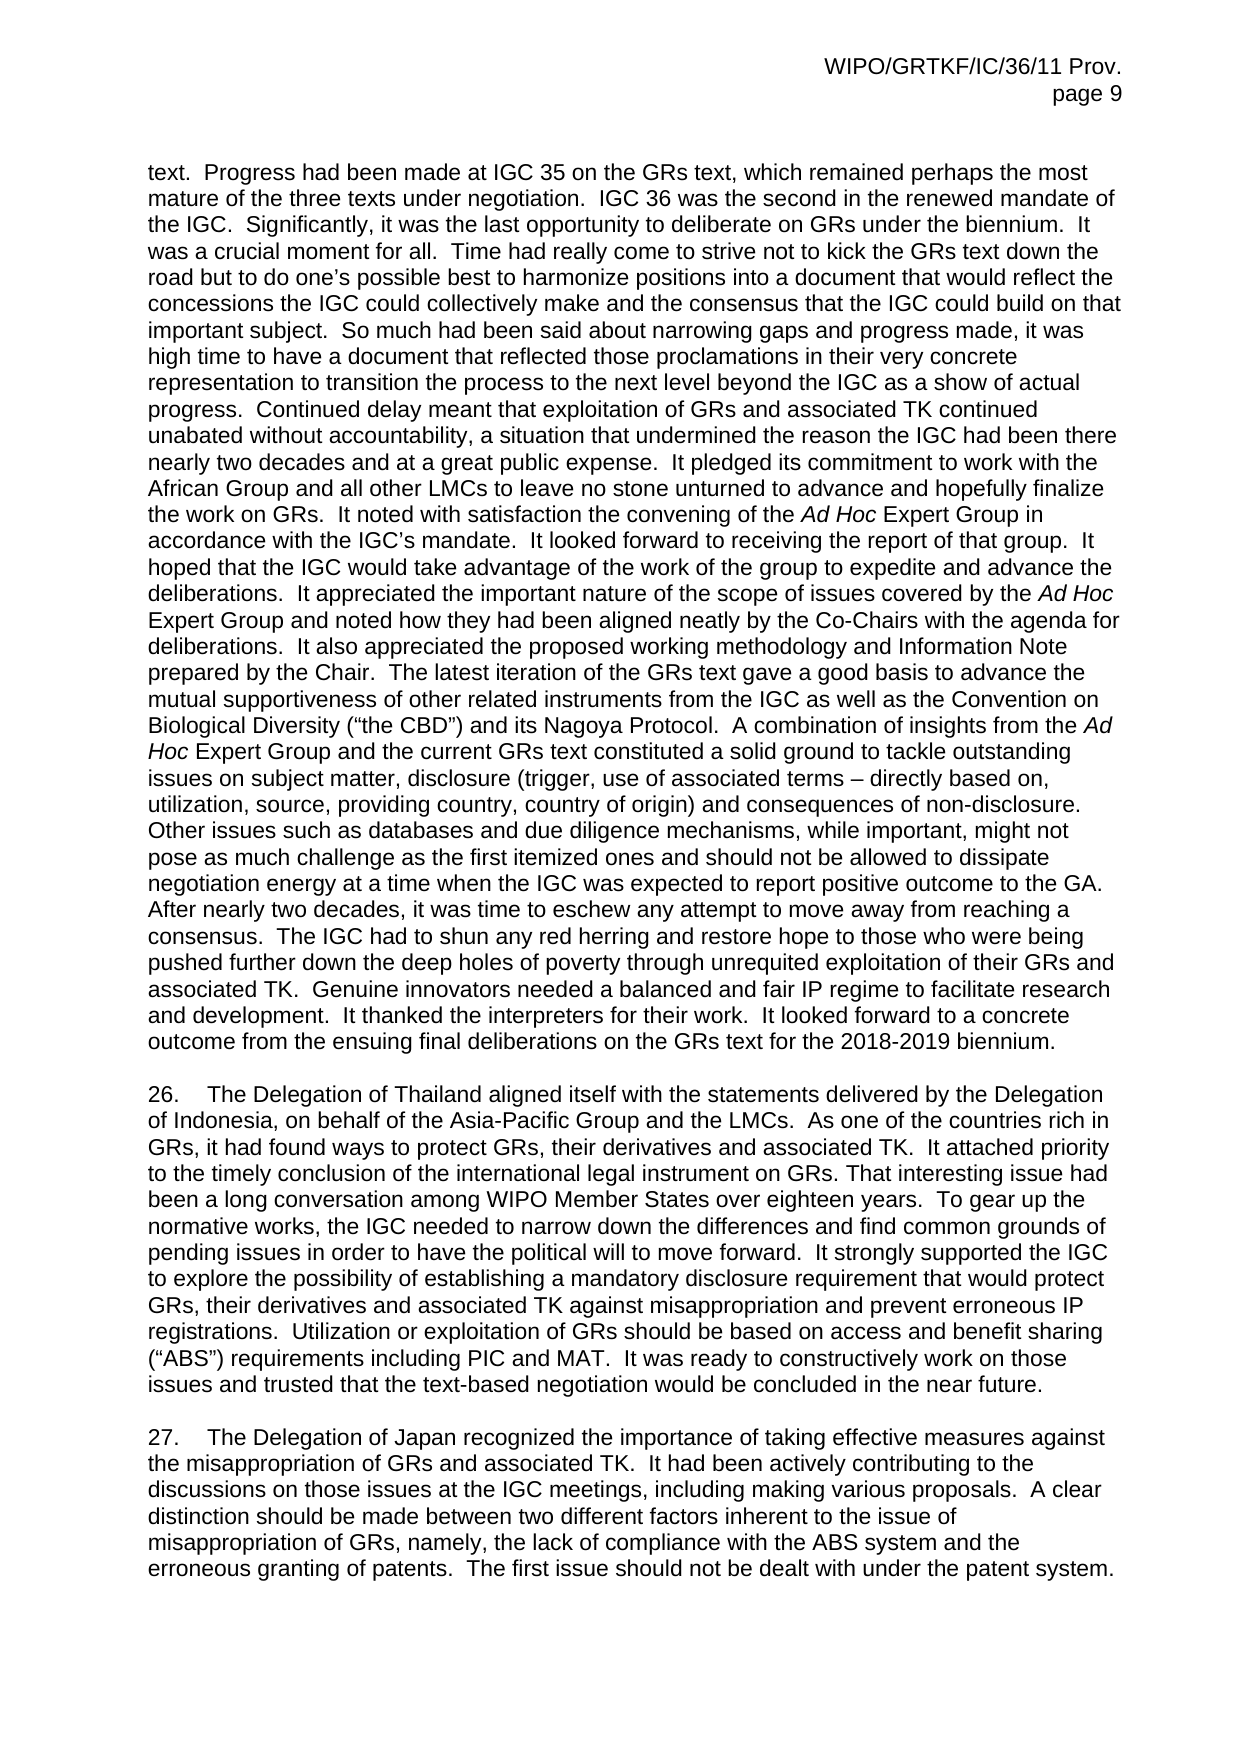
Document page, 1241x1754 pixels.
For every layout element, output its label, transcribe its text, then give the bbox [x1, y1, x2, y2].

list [148, 1423, 1122, 1582]
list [148, 158, 1122, 1054]
list The Delegation of Thailand aligned itself with the statements delivered by the Delegation of Indonesia, on behalf of the Asia-Pacific Group and the LMCs. As one of the countries rich in GRs, it had found ways to protect GRs, their derivatives and associated TK. It attached priority to the timely conclusion of the international legal instrument on GRs. That interesting issue had been a long conversation among WIPO Member States over eighteen years. To gear up the normative works, the IGC needed to narrow down the differences and find common grounds of pending issues in order to have the political will to move forward. It strongly supported the IGC to explore the possibility of establishing a mandatory disclosure requirement that would protect GRs, their derivatives and associated TK against misappropriation and prevent erroneous IP registrations. Utilization or exploitation of GRs should be based on access and benefit sharing (“ABS”) requirements including PIC and MAT. It was ready to constructively work on those issues and trusted that the text-based negotiation would be concluded in the near future. [148, 1081, 1122, 1397]
